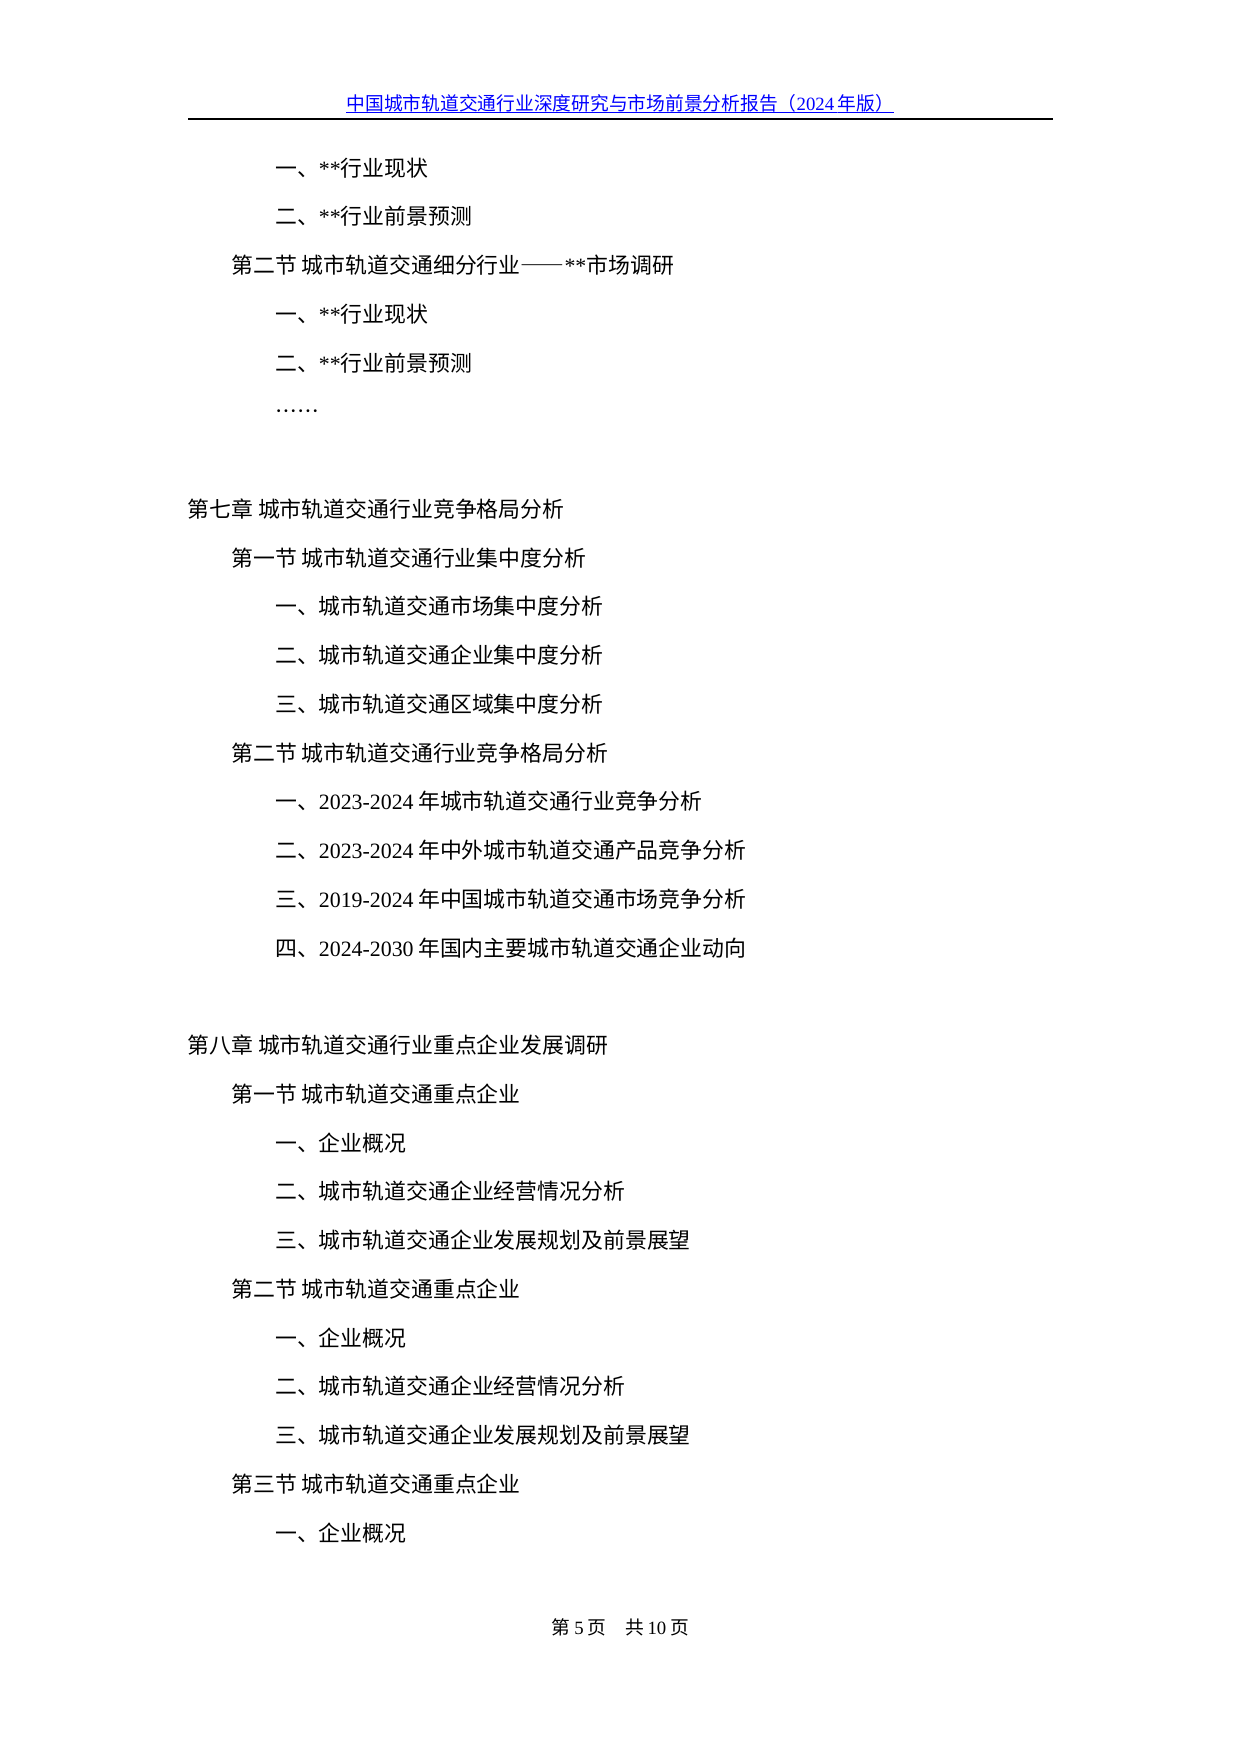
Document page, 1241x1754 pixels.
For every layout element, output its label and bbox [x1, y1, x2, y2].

text [187, 150, 1053, 1548]
